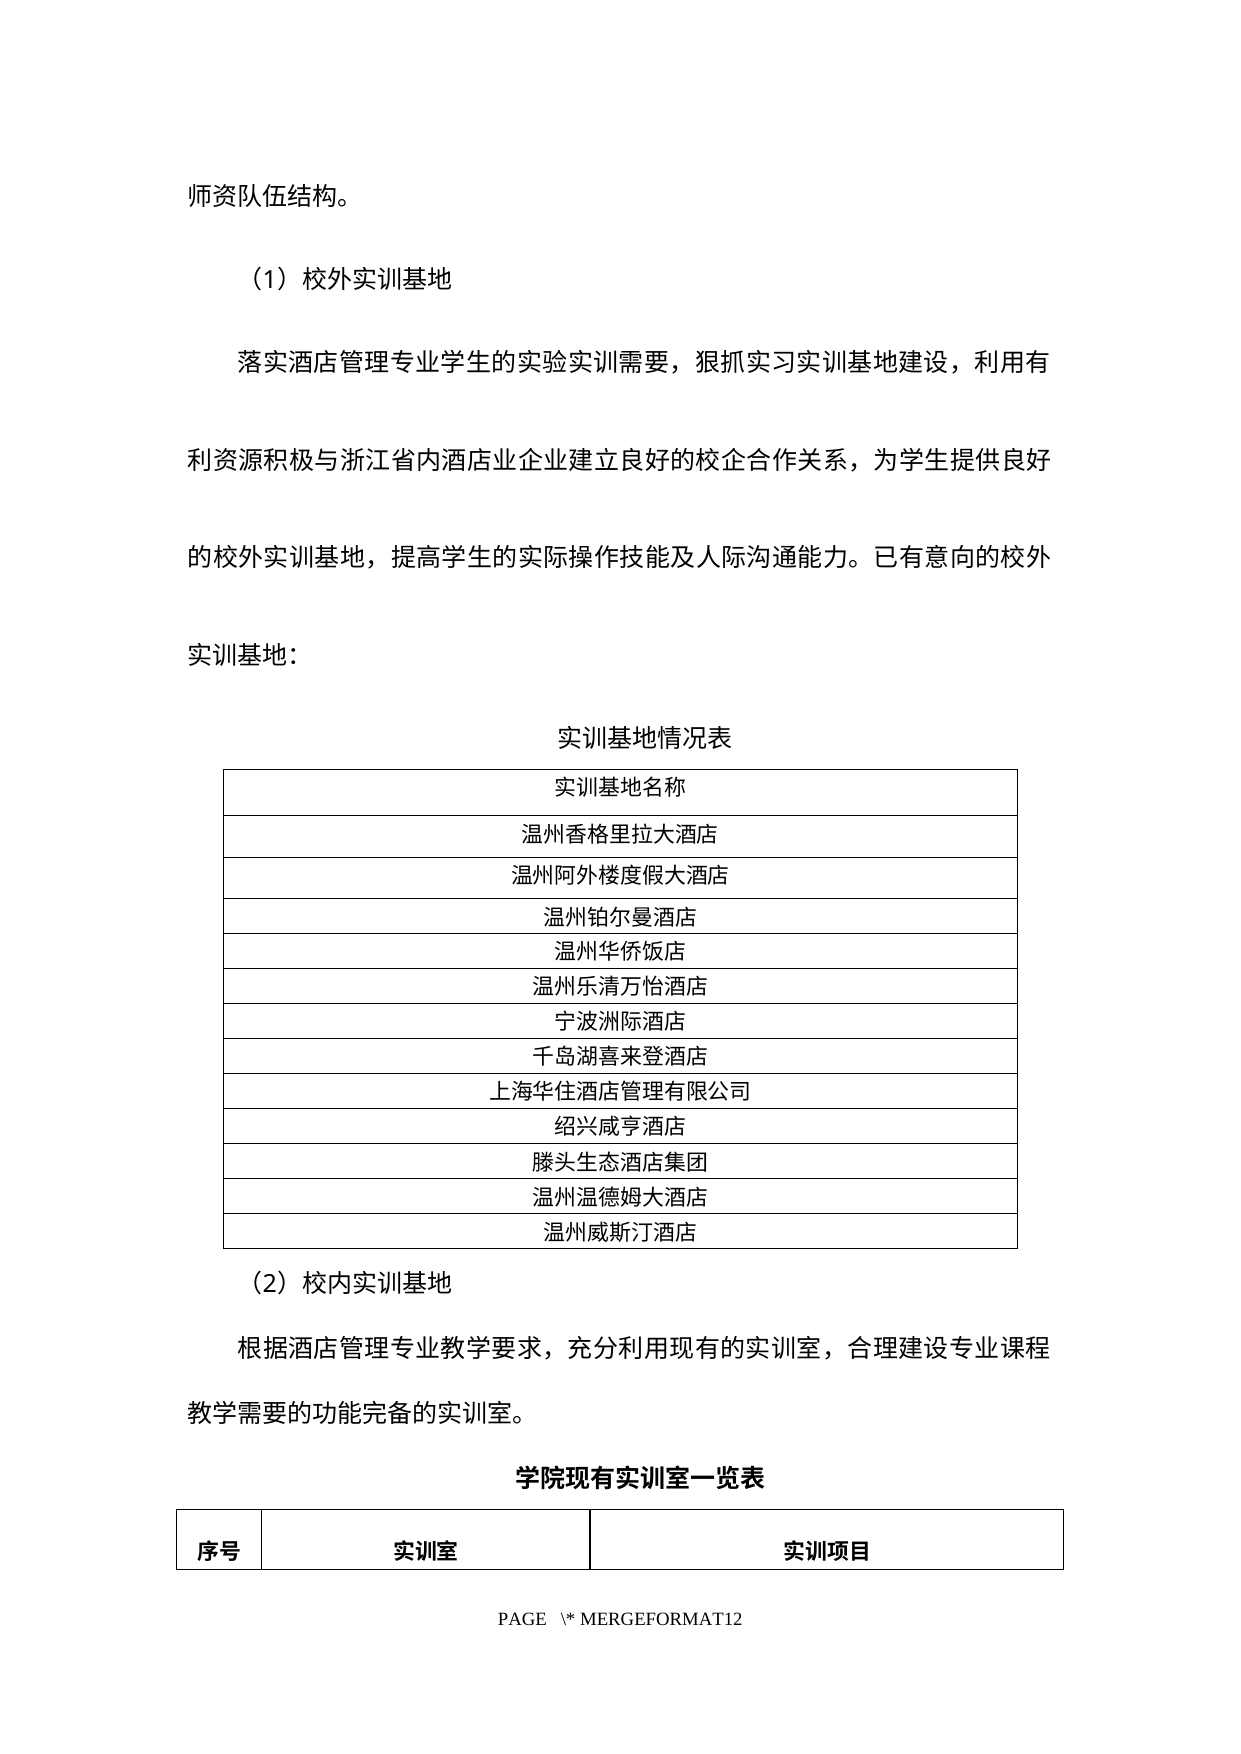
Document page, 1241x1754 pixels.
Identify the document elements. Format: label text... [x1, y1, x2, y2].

text 落实酒店管理专业学生的实验实训需要，狠抓实习实训基地建设，利用有利资源积极与浙江省内酒店业企业建立良好的校企合作关系，为学生提供良好的校外实训基地，提高学生的实际操作技能及人际沟通能力。已有意向的校外实训基地： [187, 328, 1053, 686]
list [187, 162, 1053, 227]
table_cell 温州威斯汀酒店 [224, 1214, 1017, 1248]
table_cell 温州华侨饭店 [224, 934, 1017, 967]
table_cell 温州铂尔曼酒店 [224, 899, 1017, 932]
table_header 序号 [177, 1510, 261, 1569]
table_cell 宁波洲际酒店 [224, 1004, 1017, 1038]
text 实训基地情况表 [187, 704, 1053, 769]
table_cell 千岛湖喜来登酒店 [224, 1039, 1017, 1073]
table_cell 温州乐清万怡酒店 [224, 969, 1017, 1003]
text 根据酒店管理专业教学要求，充分利用现有的实训室，合理建设专业课程教学需要的功能完备的实训室。 [187, 1314, 1053, 1444]
table_header 实训基地名称 [224, 770, 1017, 815]
text 学院现有实训室一览表 [187, 1444, 1053, 1509]
table_cell 滕头生态酒店集团 [224, 1144, 1017, 1178]
table_cell 绍兴咸亨酒店 [224, 1109, 1017, 1143]
text （1）校外实训基地 [187, 245, 1053, 310]
text （2）校内实训基地 [187, 1249, 1053, 1314]
table_header 实训项目 [591, 1510, 1063, 1569]
table_cell 温州香格里拉大酒店 [224, 816, 1017, 857]
table_cell 上海华住酒店管理有限公司 [224, 1074, 1017, 1108]
table_cell 温州阿外楼度假大酒店 [224, 858, 1017, 898]
table_cell 温州温德姆大酒店 [224, 1179, 1017, 1213]
table_header 实训室 [262, 1510, 589, 1569]
